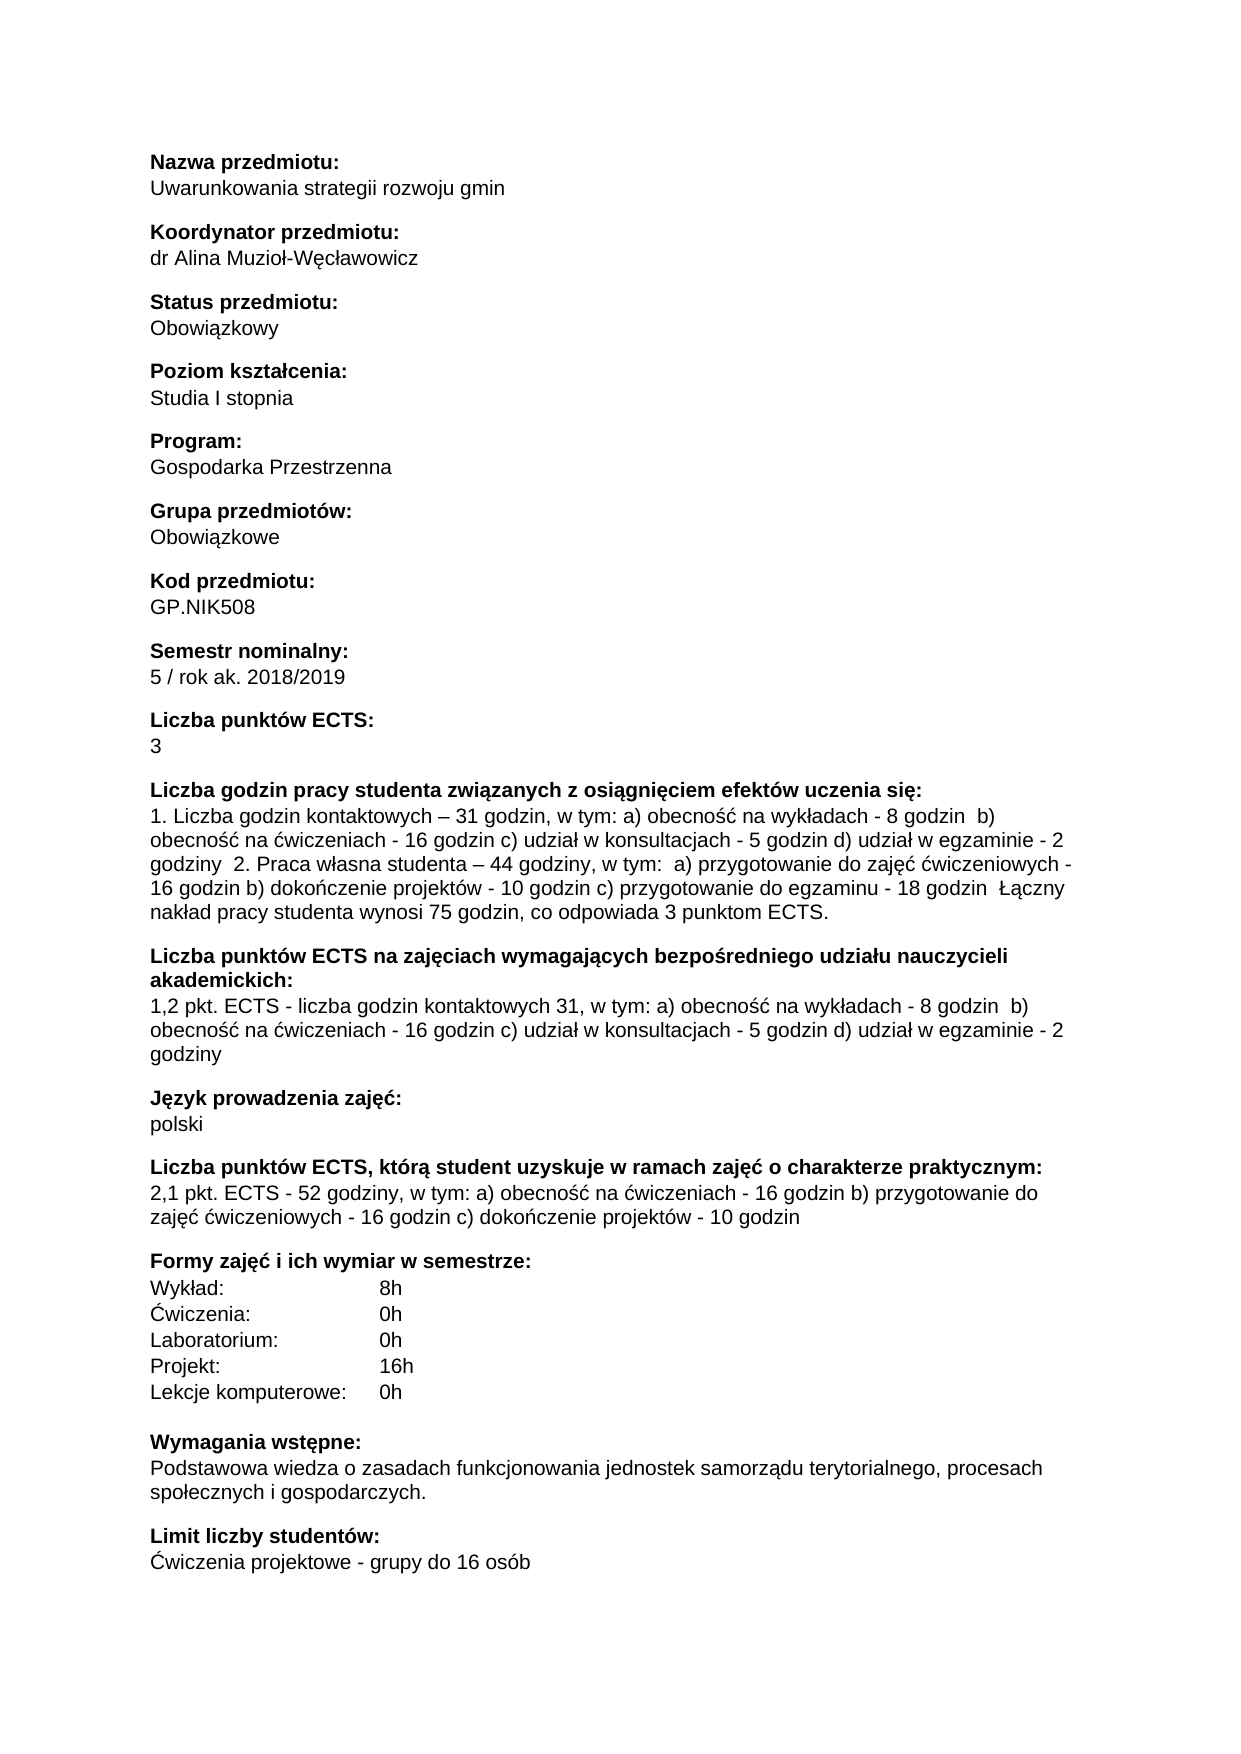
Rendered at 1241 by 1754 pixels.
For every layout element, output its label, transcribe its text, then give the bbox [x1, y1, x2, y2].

table_cell 16h [369, 1352, 597, 1378]
text GP.NIK508 [150, 595, 1090, 619]
table_header 8h [369, 1276, 597, 1300]
text 1,2 pkt. ECTS - liczba godzin kontaktowych 31, w tym: a) obecność na wykładach - 8 godzin b) obecność na ćwiczeniach - 16 godzin c) udział w konsultacjach - 5 godzin d) udział w egzaminie - 2 godziny [150, 994, 1090, 1066]
table_cell Projekt: [140, 1354, 367, 1378]
text Program: [150, 429, 1090, 453]
text Ćwiczenia projektowe - grupy do 16 osób [150, 1549, 1090, 1573]
text Koordynator przedmiotu: [150, 220, 1090, 244]
text 5 / rok ak. 2018/2019 [150, 664, 1090, 688]
table_cell Lekcje komputerowe: [140, 1380, 367, 1404]
table_cell 0h [369, 1300, 597, 1326]
text Grupa przedmiotów: [150, 499, 1090, 523]
table_cell 0h [369, 1378, 597, 1404]
text Kod przedmiotu: [150, 569, 1090, 593]
text Limit liczby studentów: [150, 1523, 1090, 1547]
text Gospodarka Przestrzenna [150, 455, 1090, 479]
text polski [150, 1111, 1090, 1135]
text Nazwa przedmiotu: [150, 150, 1090, 174]
text Status przedmiotu: [150, 289, 1090, 313]
text Formy zajęć i ich wymiar w semestrze: [150, 1249, 1090, 1273]
text Uwarunkowania strategii rozwoju gmin [150, 176, 1090, 200]
table_cell Ćwiczenia: [140, 1302, 367, 1326]
text Poziom kształcenia: [150, 359, 1090, 383]
text Wymagania wstępne: [150, 1430, 1090, 1454]
text 2,1 pkt. ECTS - 52 godziny, w tym: a) obecność na ćwiczeniach - 16 godzin b) przygotowanie do zajęć ćwiczeniowych - 16 godzin c) dokończenie projektów - 10 godzin [150, 1181, 1090, 1229]
text Liczba punktów ECTS: [150, 708, 1090, 732]
table_cell 0h [369, 1326, 597, 1352]
text Studia I stopnia [150, 385, 1090, 409]
table_cell Laboratorium: [140, 1328, 367, 1352]
text Język prowadzenia zajęć: [150, 1085, 1090, 1109]
text Liczba punktów ECTS, którą student uzyskuje w ramach zajęć o charakterze praktycznym: [150, 1155, 1090, 1179]
table_header Wykład: [140, 1276, 367, 1300]
text dr Alina Muzioł-Węcławowicz [150, 246, 1090, 270]
text Semestr nominalny: [150, 638, 1090, 662]
text Liczba godzin pracy studenta związanych z osiągnięciem efektów uczenia się: [150, 778, 1090, 802]
text Obowiązkowe [150, 525, 1090, 549]
text Liczba punktów ECTS na zajęciach wymagających bezpośredniego udziału nauczycieli akademickich: [150, 944, 1090, 992]
text 1. Liczba godzin kontaktowych – 31 godzin, w tym: a) obecność na wykładach - 8 godzin b) obecność na ćwiczeniach - 16 godzin c) udział w konsultacjach - 5 godzin d) udział w egzaminie - 2 godziny 2. Praca własna studenta – 44 godziny, w tym: a) przygotowanie do zajęć ćwiczeniowych - 16 godzin b) dokończenie projektów - 10 godzin c) przygotowanie do egzaminu - 18 godzin Łączny nakład pracy studenta wynosi 75 godzin, co odpowiada 3 punktom ECTS. [150, 804, 1090, 924]
text 3 [150, 734, 1090, 758]
text Obowiązkowy [150, 316, 1090, 339]
text Podstawowa wiedza o zasadach funkcjonowania jednostek samorządu terytorialnego, procesach społecznych i gospodarczych. [150, 1456, 1090, 1504]
